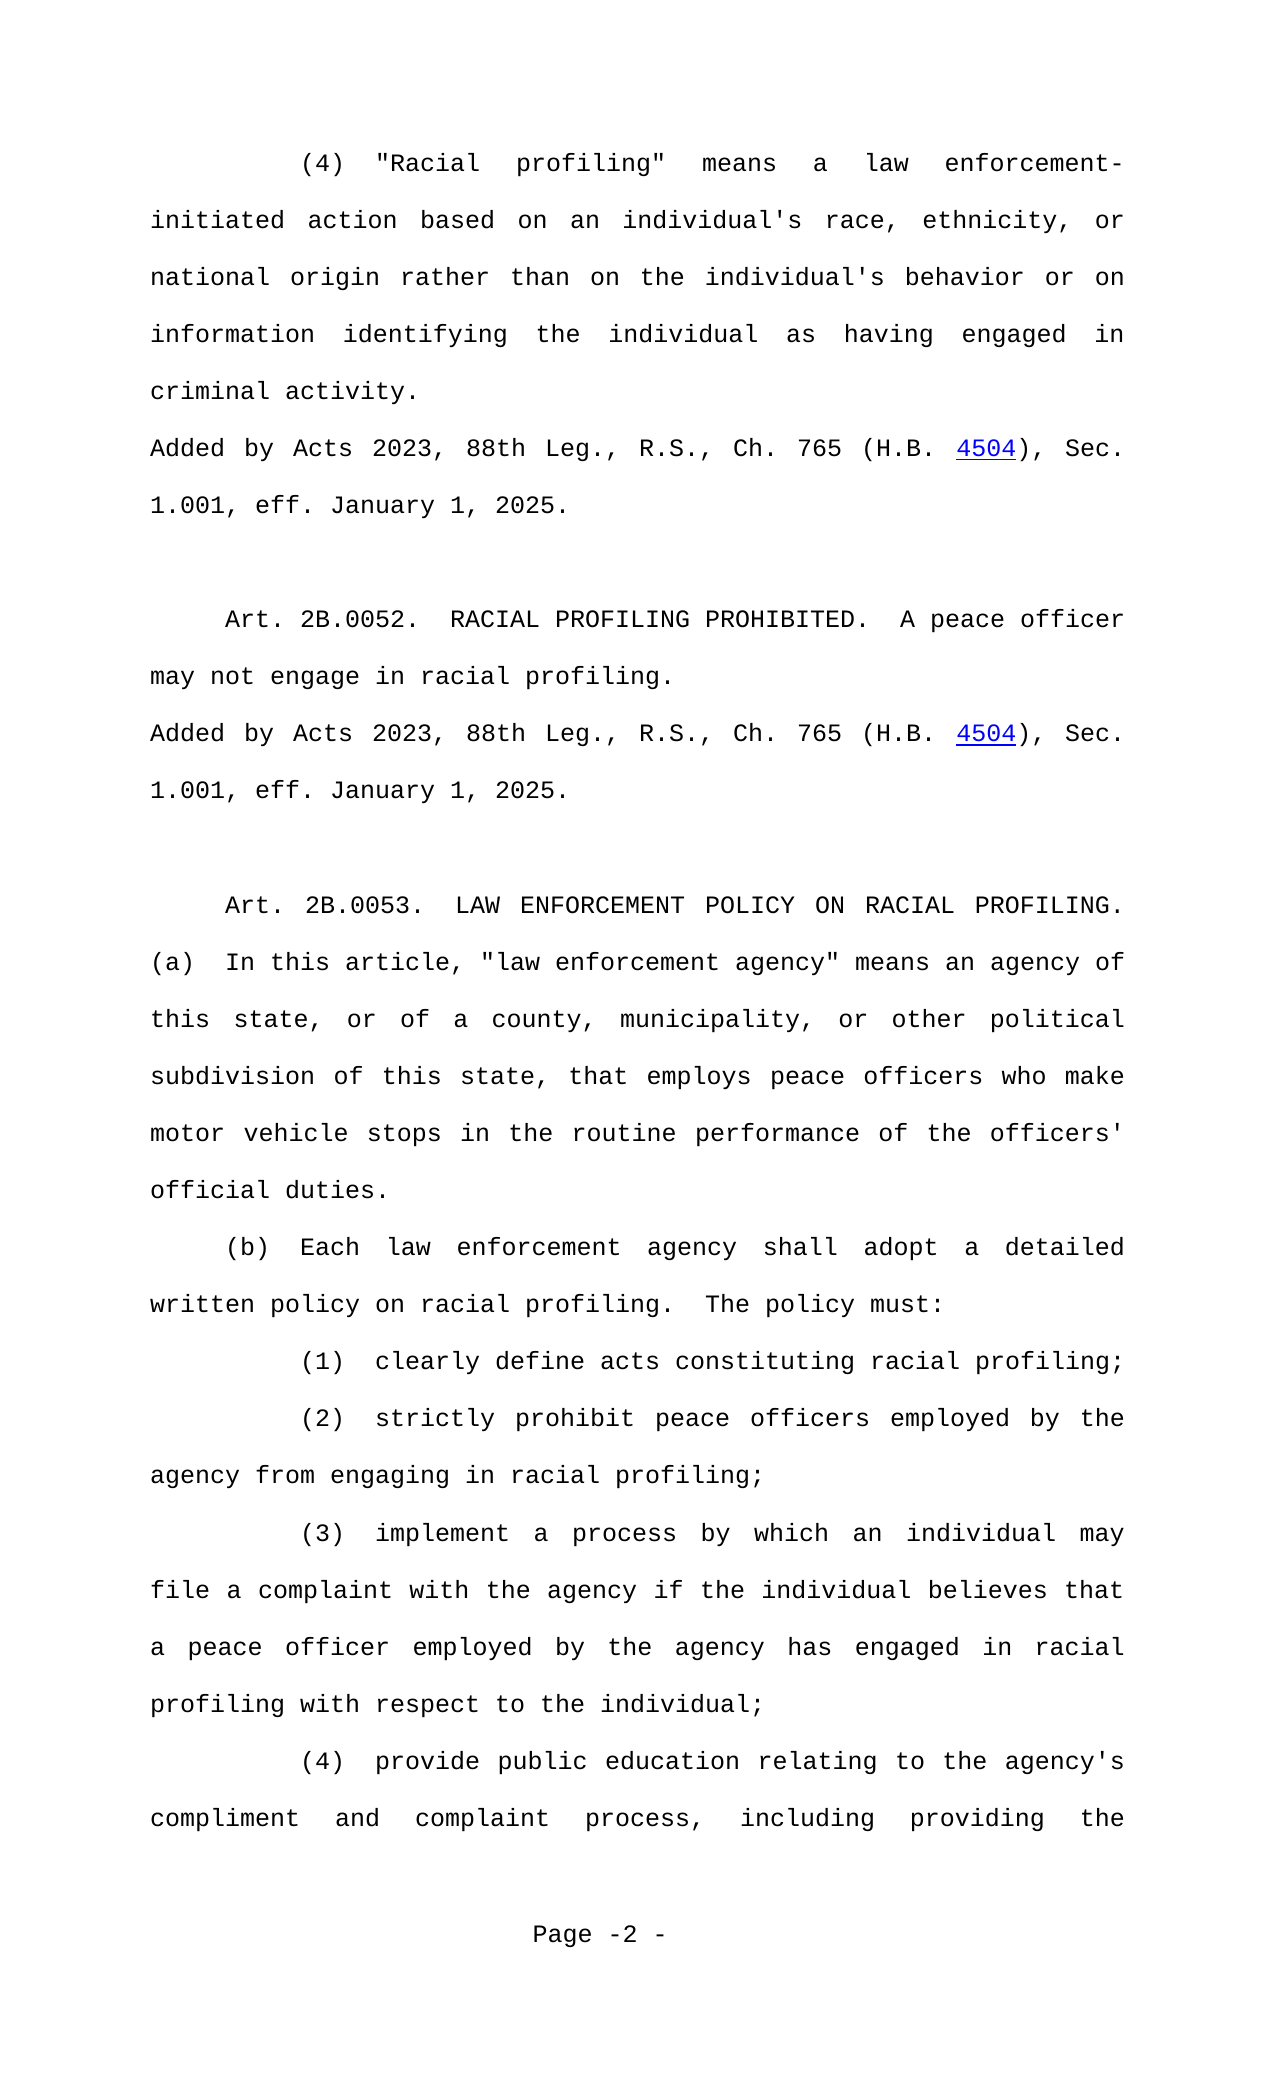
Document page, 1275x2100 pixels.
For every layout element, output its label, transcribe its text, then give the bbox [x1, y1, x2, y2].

text Added by Acts 2023, 88th Leg., R.S., Ch. 765 (H.B. 4504), Sec. 1.001, eff. January 1, 2025. [150, 721, 1125, 806]
text Added by Acts 2023, 88th Leg., R.S., Ch. 765 (H.B. 4504), Sec. 1.001, eff. January 1, 2025. [150, 435, 1125, 521]
text (2) strictly prohibit peace officers employed by the agency from engaging in racial profiling; [150, 1406, 1125, 1491]
text (b) Each law enforcement agency shall adopt a detailed written policy on racial profiling. The policy must: [150, 1234, 1125, 1320]
text (1) clearly define acts constituting racial profiling; [150, 1349, 1125, 1377]
text (4) "Racial profiling" means a law enforcement-initiated action based on an individual's race, ethnicity, or national origin rather than on the individual's behavior or on information identifying the individual as having engaged in criminal activity. [150, 150, 1125, 407]
text Art. 2B.0052. RACIAL PROFILING PROHIBITED. A peace officer may not engage in racial profiling. [150, 607, 1125, 692]
text Art. 2B.0053. LAW ENFORCEMENT POLICY ON RACIAL PROFILING. (a) In this article, "law enforcement agency" means an agency of this state, or of a county, municipality, or other political subdivision of this state, that employs peace officers who make motor vehicle stops in the routine performance of the officers' official duties. [150, 892, 1125, 1206]
